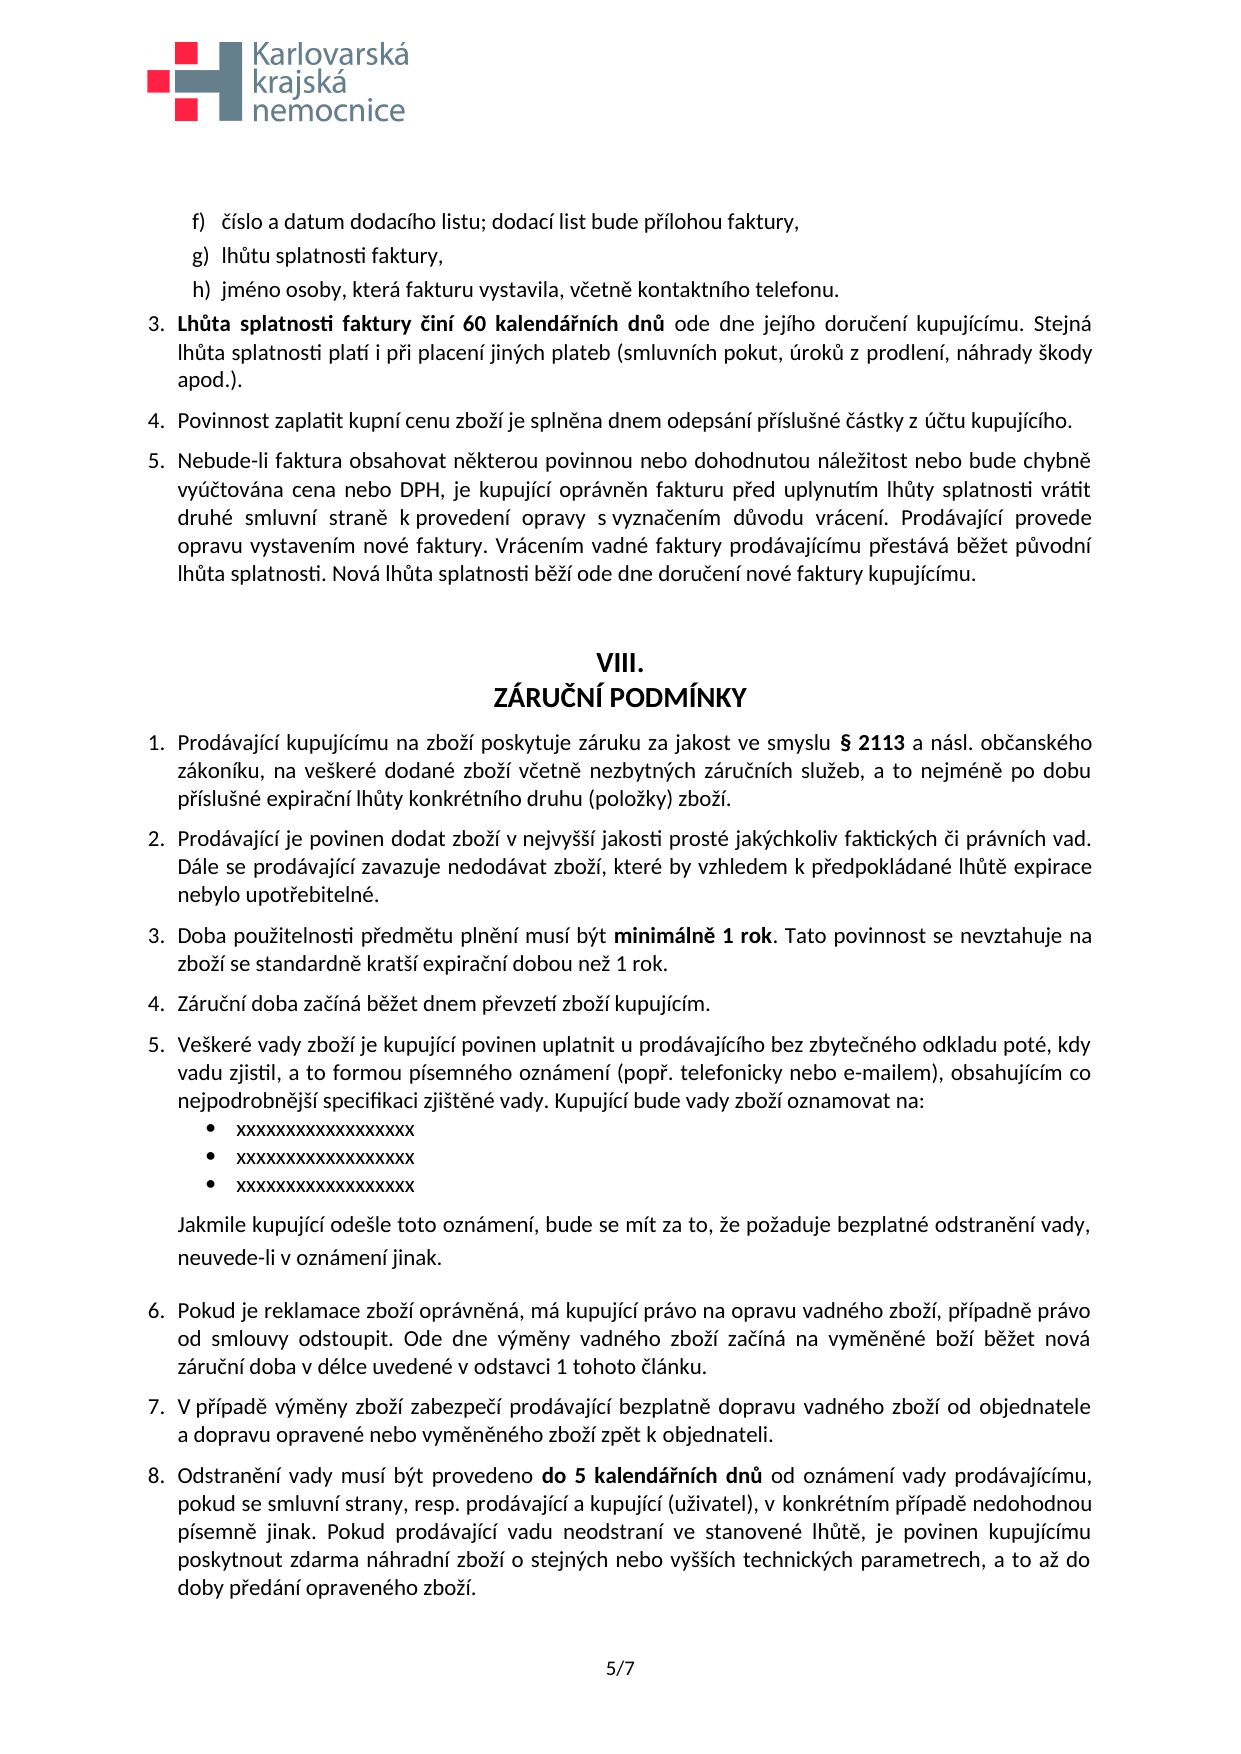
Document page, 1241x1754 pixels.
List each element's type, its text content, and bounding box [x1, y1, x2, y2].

list lhůtu splatnosti faktury, [192, 241, 1093, 269]
subtitle Záruční podmínky [148, 679, 1093, 715]
list xxxxxxxxxxxxxxxxxx [207, 1114, 1093, 1142]
list xxxxxxxxxxxxxxxxxx [207, 1142, 1093, 1170]
list Veškeré vady zboží je kupující povinen uplatnit u prodávajícího bez zbytečného odkladu poté, kdy vadu zjistil, a to formou písemného oznámení (popř. telefonicky nebo e-mailem), obsahujícím co nejpodrobnější specifikaci zjištěné vady. Kupující bude vady zboží oznamovat na: [148, 1030, 1093, 1114]
list číslo a datum dodacího listu; dodací list bude přílohou faktury, [192, 207, 1093, 235]
list Nebude-li faktura obsahovat některou povinnou nebo dohodnutou náležitost nebo bude chybně vyúčtována cena nebo DPH, je kupující oprávněn fakturu před uplynutím lhůty splatnosti vrátit druhé smluvní straně k provedení opravy s vyznačením důvodu vrácení. Prodávající provede opravu vystavením nové faktury. Vrácením vadné faktury prodávajícímu přestává běžet původní lhůta splatnosti. Nová lhůta splatnosti běží ode dne doručení nové faktury kupujícímu. [148, 447, 1093, 587]
list Pokud je reklamace zboží oprávněná, má kupující právo na opravu vadného zboží, případně právo od smlouvy odstoupit. Ode dne výměny vadného zboží začíná na vyměněné boží běžet nová záruční doba v délce uvedené v odstavci 1 tohoto článku. [148, 1296, 1093, 1380]
list Povinnost zaplatit kupní cenu zboží je splněna dnem odepsání příslušné částky z účtu kupujícího. [148, 406, 1093, 434]
list jméno osoby, která fakturu vystavila, včetně kontaktního telefonu. [192, 275, 1092, 303]
list Odstranění vady musí být provedeno do 5 kalendářních dnů od oznámení vady prodávajícímu, pokud se smluvní strany, resp. prodávající a kupující (uživatel), v konkrétním případě nedohodnou písemně jinak. Pokud prodávající vadu neodstraní ve stanovené lhůtě, je povinen kupujícímu poskytnout zdarma náhradní zboží o stejných nebo vyšších technických parametrech, a to až do doby předání opraveného zboží. [148, 1461, 1093, 1601]
list Prodávající je povinen dodat zboží v nejvyšší jakosti prosté jakýchkoliv faktických či právních vad. Dále se prodávající zavazuje nedodávat zboží, které by vzhledem k předpokládané lhůtě expirace nebylo upotřebitelné. [148, 824, 1093, 908]
list Doba použitelnosti předmětu plnění musí být minimálně 1 rok. Tato povinnost se nevztahuje na zboží se standardně kratší expirační dobou než 1 rok. [148, 921, 1093, 977]
list Prodávající kupujícímu na zboží poskytuje záruku za jakost ve smyslu § 2113 a násl. občanského zákoníku, na veškeré dodané zboží včetně nezbytných záručních služeb, a to nejméně po dobu příslušné expirační lhůty konkrétního druhu (položky) zboží. [148, 728, 1093, 812]
list Záruční doba začíná běžet dnem převzetí zboží kupujícím. [148, 989, 1093, 1017]
text Jakmile kupující odešle toto oznámení, bude se mít za to, že požaduje bezplatné odstranění vady, neuvede-li v oznámení jinak. [177, 1211, 1092, 1271]
list Lhůta splatnosti faktury činí 60 kalendářních dnů ode dne jejího doručení kupujícímu. Stejná lhůta splatnosti platí i při placení jiných plateb (smluvních pokut, úroků z prodlení, náhrady škody apod.). [148, 309, 1093, 394]
list xxxxxxxxxxxxxxxxxx [207, 1170, 1093, 1198]
list V případě výměny zboží zabezpečí prodávající bezplatně dopravu vadného zboží od objednatele a dopravu opravené nebo vyměněného zboží zpět k objednateli. [148, 1392, 1093, 1448]
subtitle VIII. [148, 644, 1093, 679]
picture [147, 42, 413, 122]
